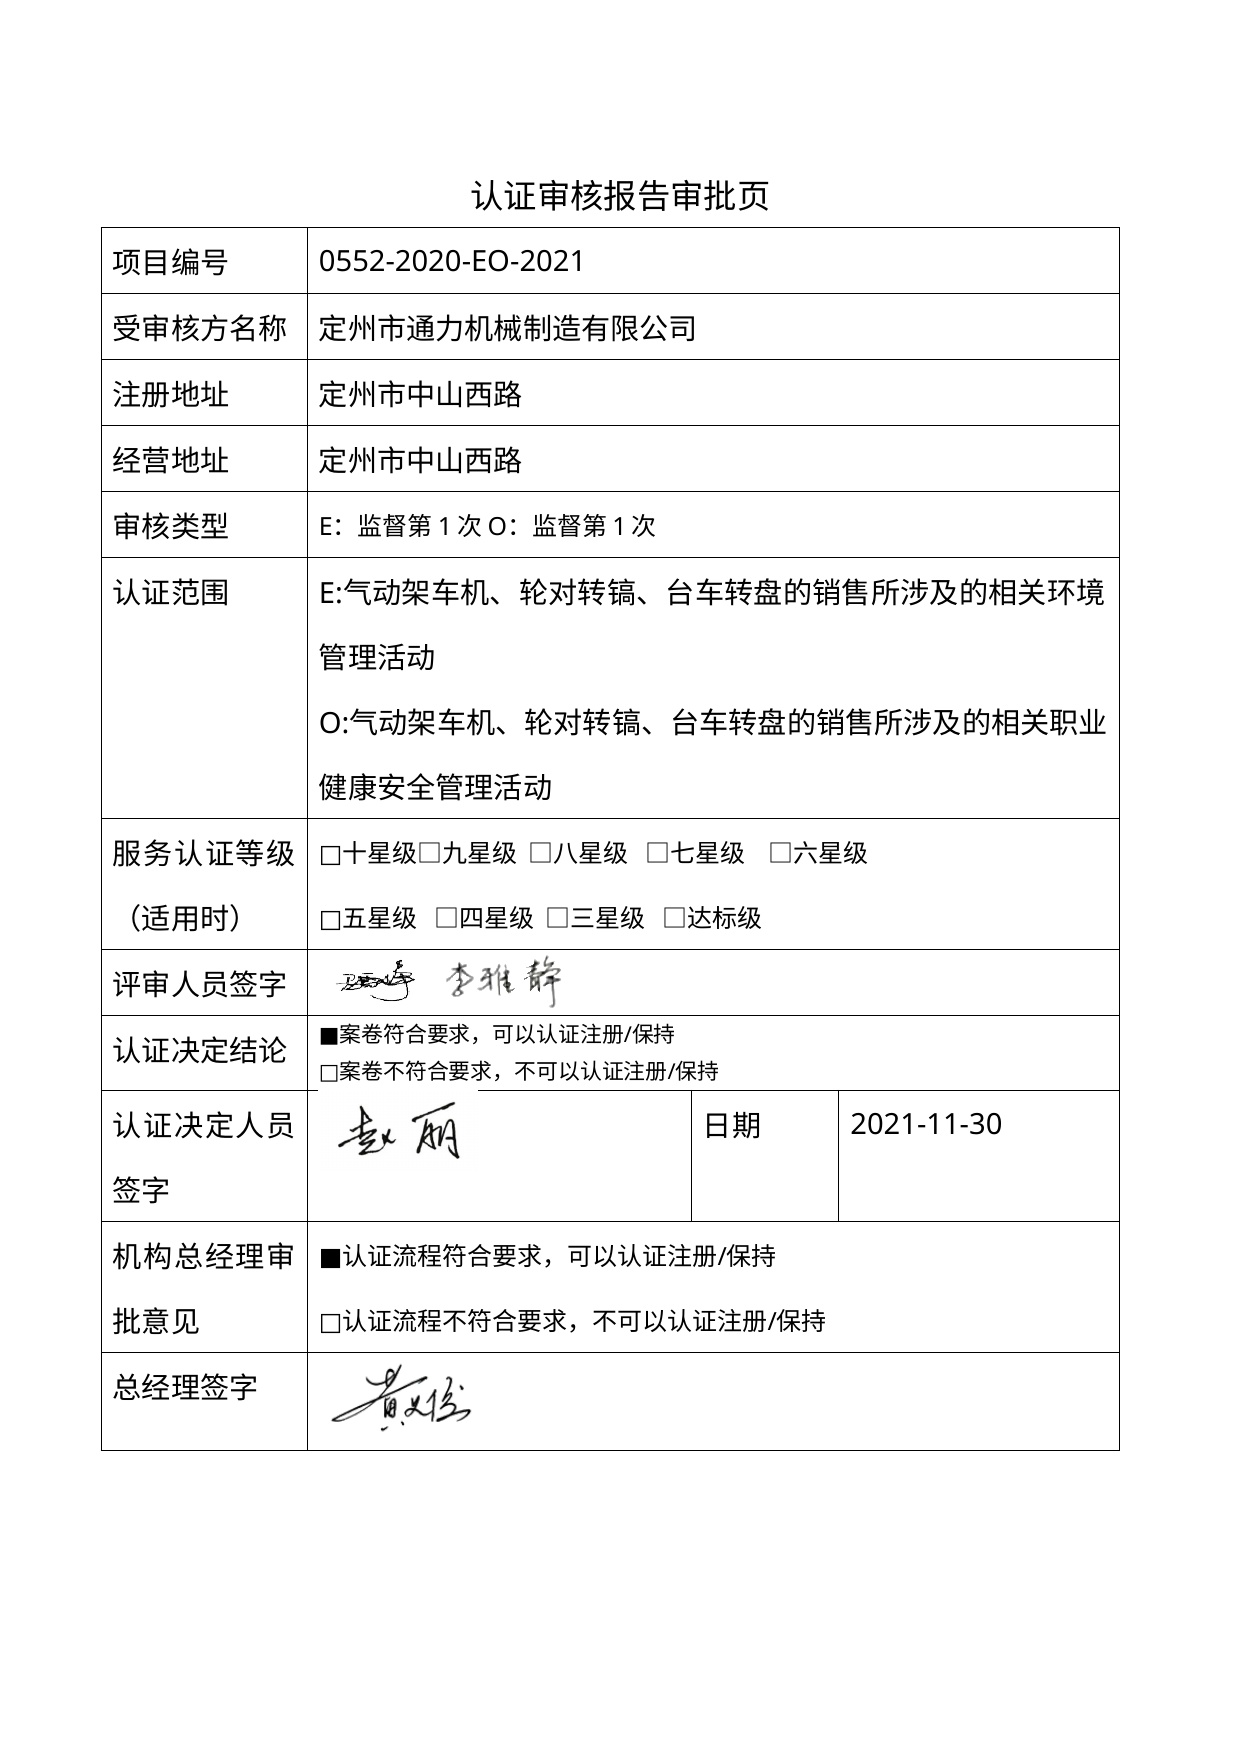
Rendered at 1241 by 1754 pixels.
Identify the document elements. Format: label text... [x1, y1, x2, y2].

table_cell ■认证流程符合要求，可以认证注册/保持 □认证流程不符合要求，不可以认证注册/保持 [308, 1222, 1119, 1352]
table_cell 审核类型 [102, 492, 307, 557]
picture [318, 1352, 488, 1442]
picture [318, 950, 569, 1013]
table_cell 注册地址 [102, 360, 307, 425]
table_cell 定州市中山西路 [308, 360, 1119, 425]
table_cell E:气动架车机、轮对转镐、台车转盘的销售所涉及的相关环境管理活动 O:气动架车机、轮对转镐、台车转盘的销售所涉及的相关职业健康安全管理活动 [308, 558, 1119, 818]
table_cell 评审人员签字 [102, 950, 307, 1015]
table_cell 定州市通力机械制造有限公司 [308, 294, 1119, 359]
table_header 0552-2020-EO-2021 [308, 228, 1119, 293]
table_cell 服务认证等级（适用时） [102, 819, 307, 949]
table_cell [308, 1091, 691, 1221]
table_cell 受审核方名称 [102, 294, 307, 359]
picture [318, 1090, 478, 1171]
table_cell 经营地址 [102, 426, 307, 491]
text 认证审核报告审批页 [112, 162, 1128, 227]
table_cell E：监督第1次 O：监督第1次 [308, 492, 1119, 557]
table_cell [308, 950, 1119, 1015]
table_cell 机构总经理审批意见 [102, 1222, 307, 1352]
table_cell ■案卷符合要求，可以认证注册/保持 □案卷不符合要求，不可以认证注册/保持 [308, 1016, 1119, 1090]
table_cell 定州市中山西路 [308, 426, 1119, 491]
table_cell 日期 [692, 1091, 838, 1221]
table_cell 认证范围 [102, 558, 307, 818]
table_cell [308, 1353, 1119, 1450]
table_header 项目编号 [102, 228, 307, 293]
table_cell 总经理签字 [102, 1353, 307, 1450]
table_cell 2021-11-30 [839, 1091, 1119, 1221]
table_cell □十星级□九星级 □八星级 □七星级 □六星级 □五星级 □四星级 □三星级 □达标级 [308, 819, 1119, 949]
table_cell 认证决定人员签字 [102, 1091, 307, 1221]
table_cell 认证决定结论 [102, 1016, 307, 1090]
